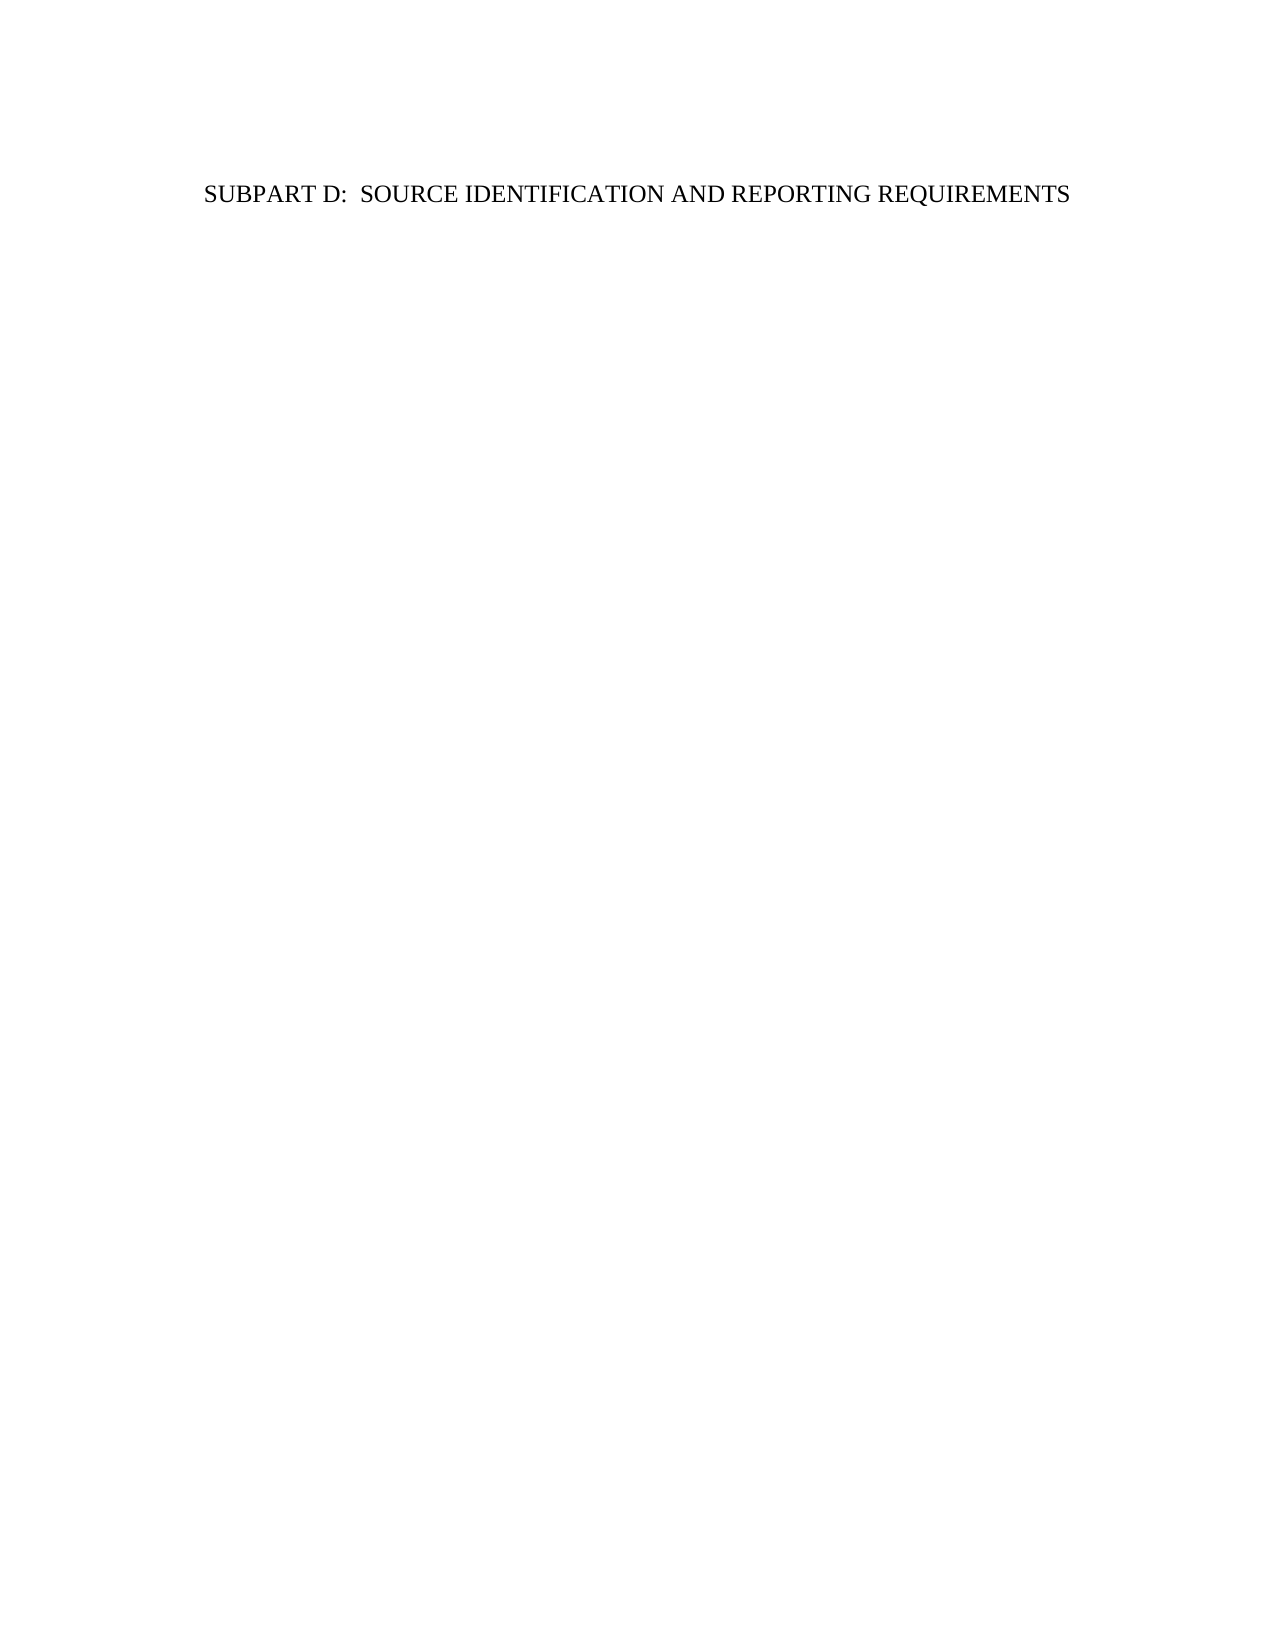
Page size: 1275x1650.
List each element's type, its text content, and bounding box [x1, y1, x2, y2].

text SUBPART D: SOURCE IDENTIFICATION AND REPORTING REQUIREMENTS [150, 179, 1125, 207]
